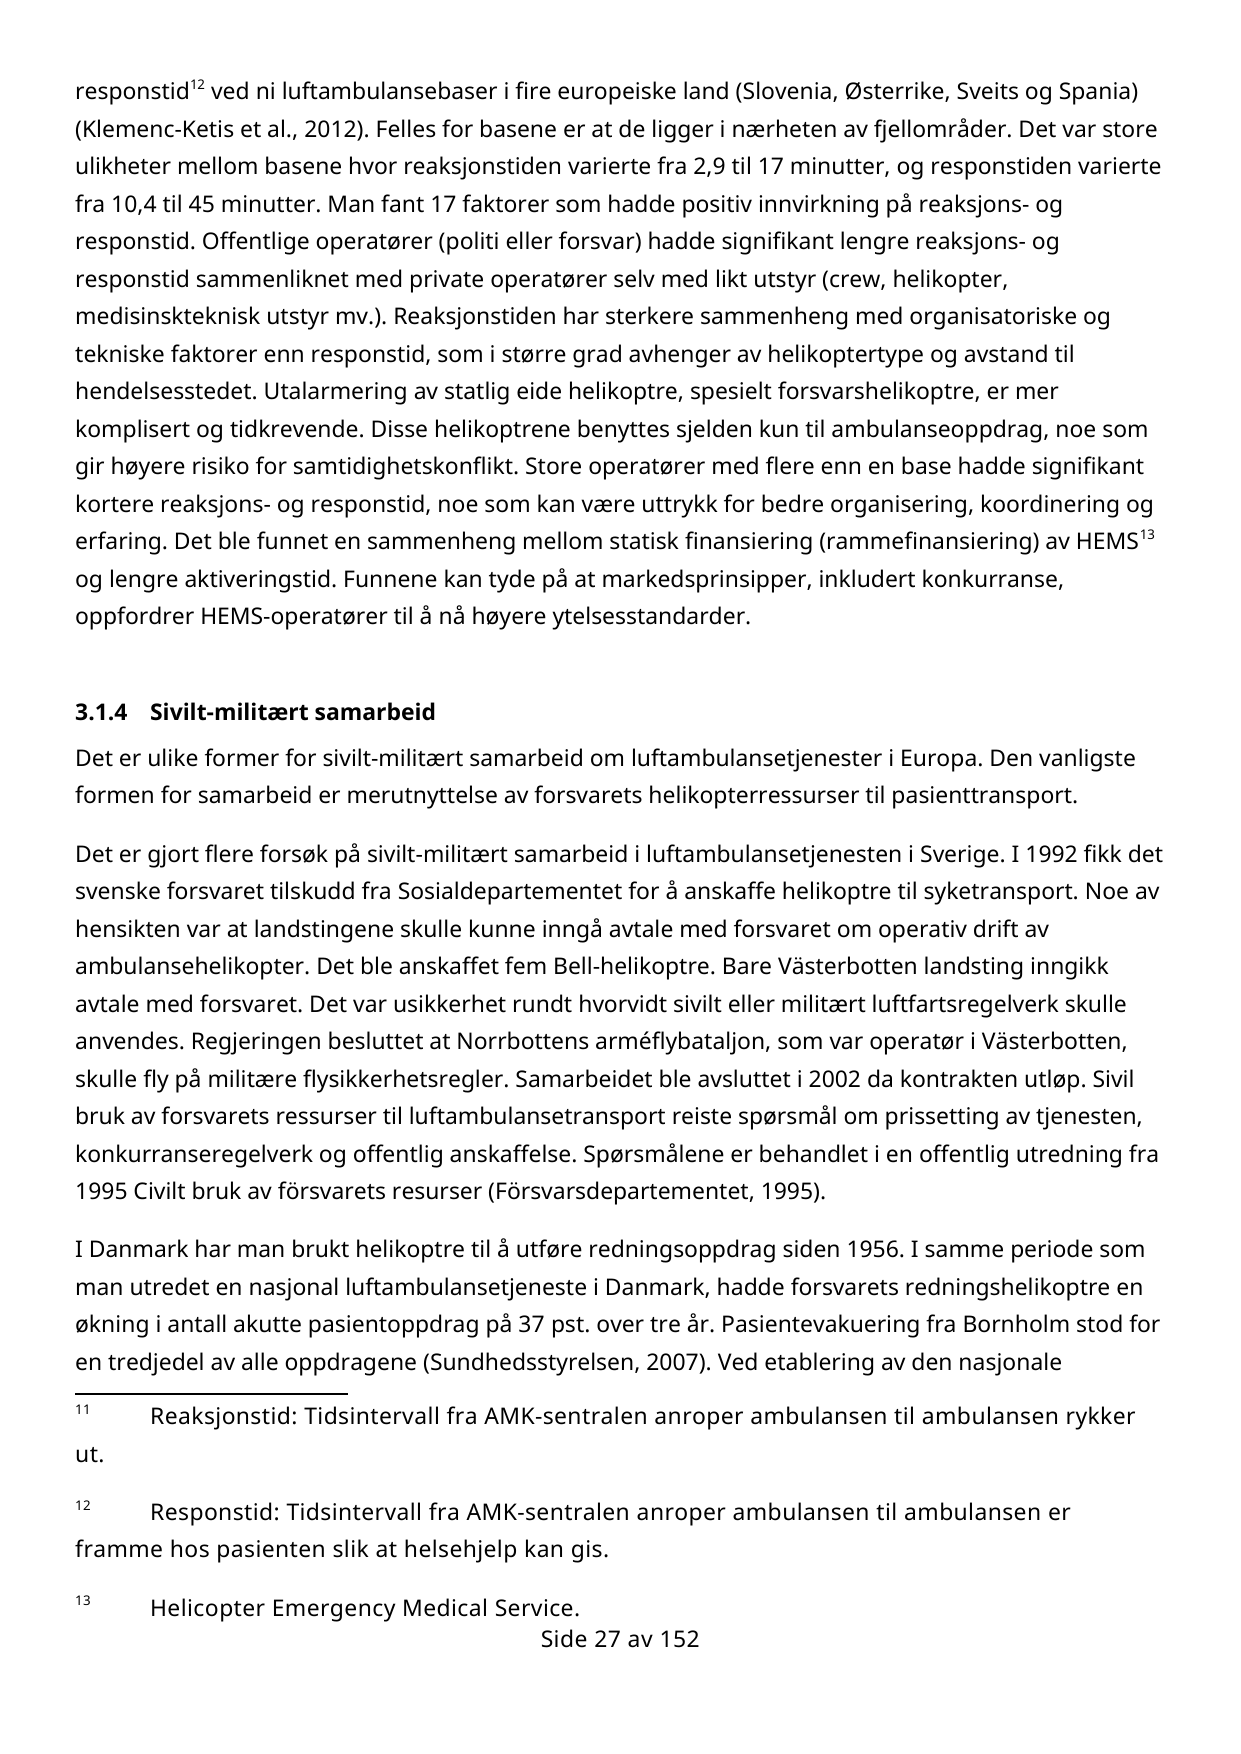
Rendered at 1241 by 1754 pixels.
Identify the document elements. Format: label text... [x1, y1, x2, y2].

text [75, 1233, 1165, 1377]
subtitle Sivilt-militært samarbeid [75, 696, 1165, 727]
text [75, 75, 1165, 631]
text Det er gjort flere forsøk på sivilt-militært samarbeid i luftambulansetjenesten i Sverige. I 1992 fikk det svenske forsvaret tilskudd fra Sosialdepartementet for å anskaffe helikoptre til syketransport. Noe av hensikten var at landstingene skulle kunne inngå avtale med forsvaret om operativ drift av ambulansehelikopter. Det ble anskaffet fem Bell-helikoptre. Bare Västerbotten landsting inngikk avtale med forsvaret. Det var usikkerhet rundt hvorvidt sivilt eller militært luftfartsregelverk skulle anvendes. Regjeringen besluttet at Norrbottens arméflybataljon, som var operatør i Västerbotten, skulle fly på militære flysikkerhetsregler. Samarbeidet ble avsluttet i 2002 da kontrakten utløp. Sivil bruk av forsvarets ressurser til luftambulansetransport reiste spørsmål om prissetting av tjenesten, konkurranseregelverk og offentlig anskaffelse. Spørsmålene er behandlet i en offentlig utredning fra 1995 Civilt bruk av försvarets resurser (Försvarsdepartementet, 1995). [75, 837, 1165, 1206]
text Det er ulike former for sivilt-militært samarbeid om luftambulansetjenester i Europa. Den vanligste formen for samarbeid er merutnyttelse av forsvarets helikopterressurser til pasienttransport. [75, 742, 1165, 810]
